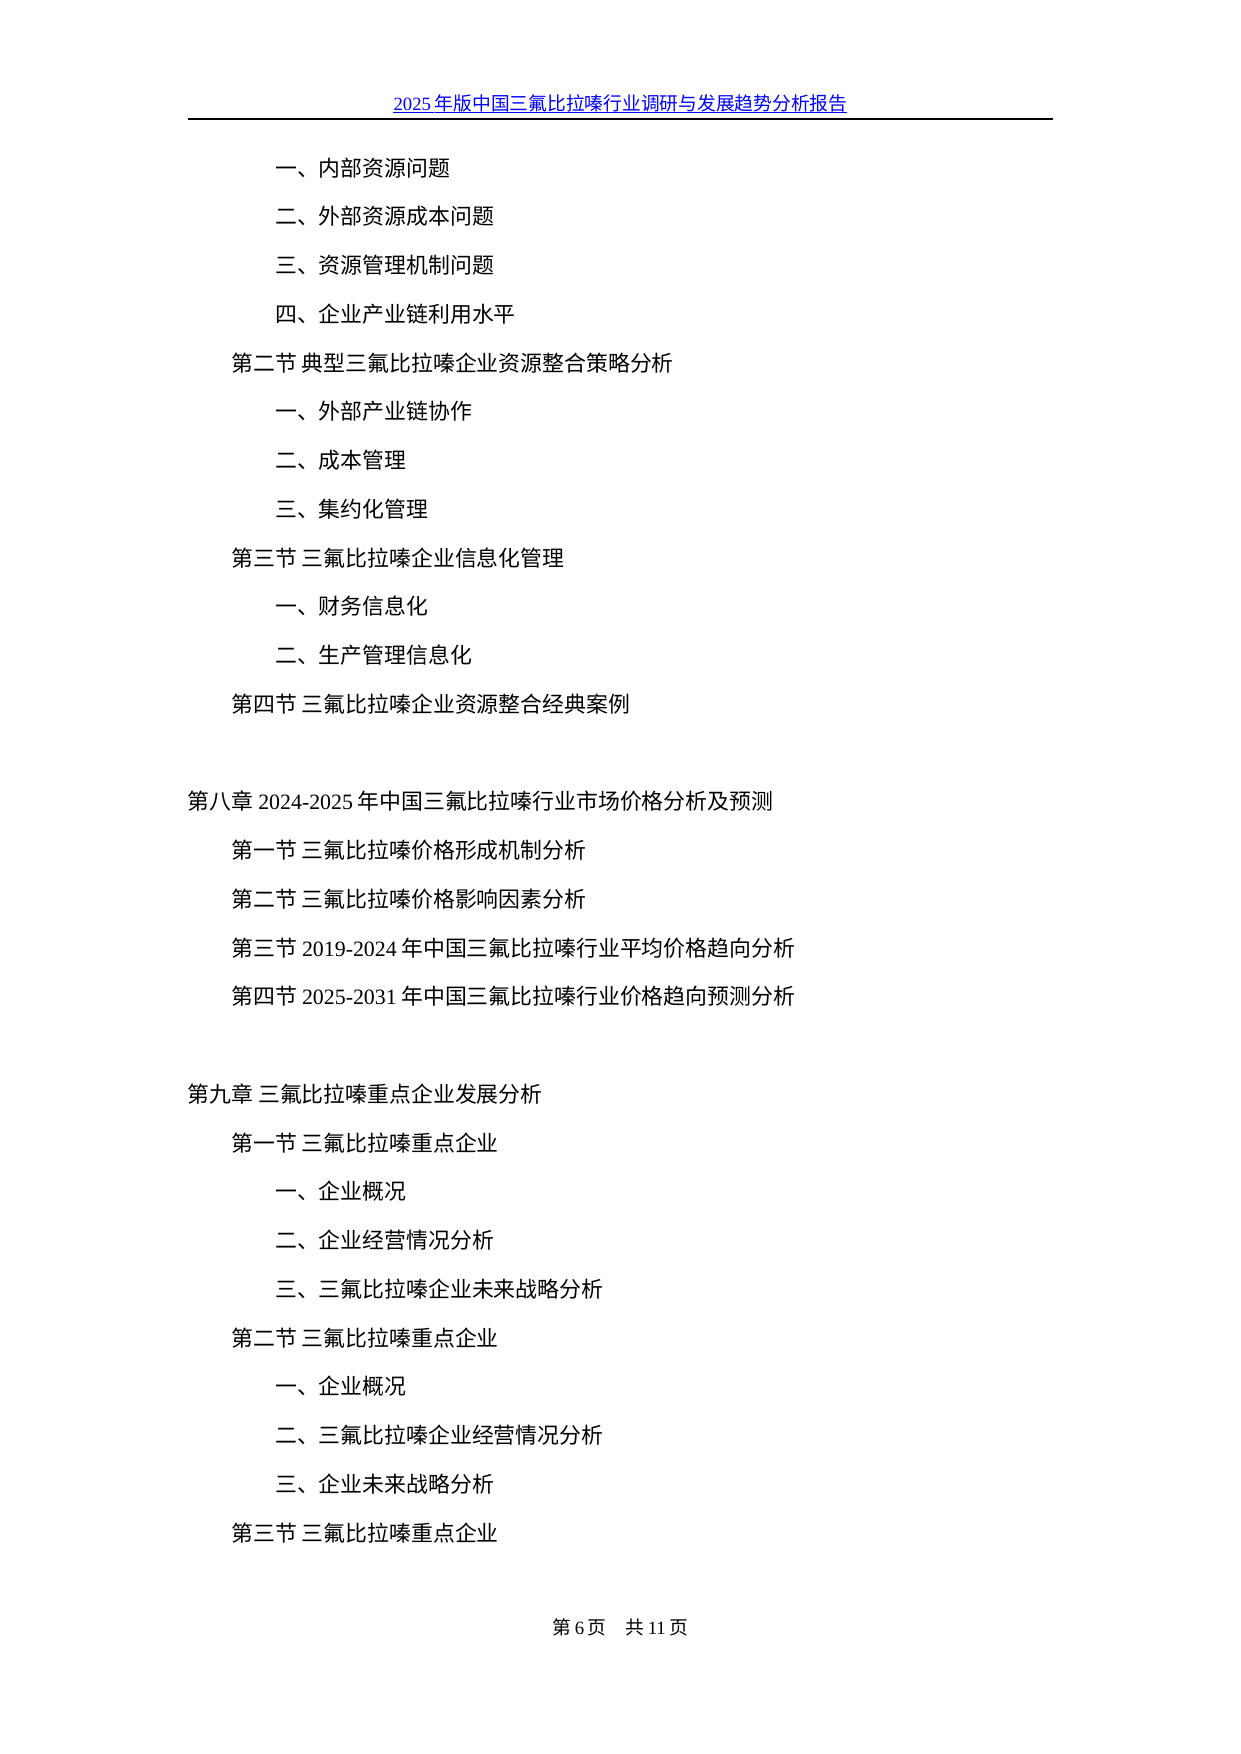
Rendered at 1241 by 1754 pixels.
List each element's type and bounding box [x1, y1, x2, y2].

text [187, 150, 1053, 1548]
